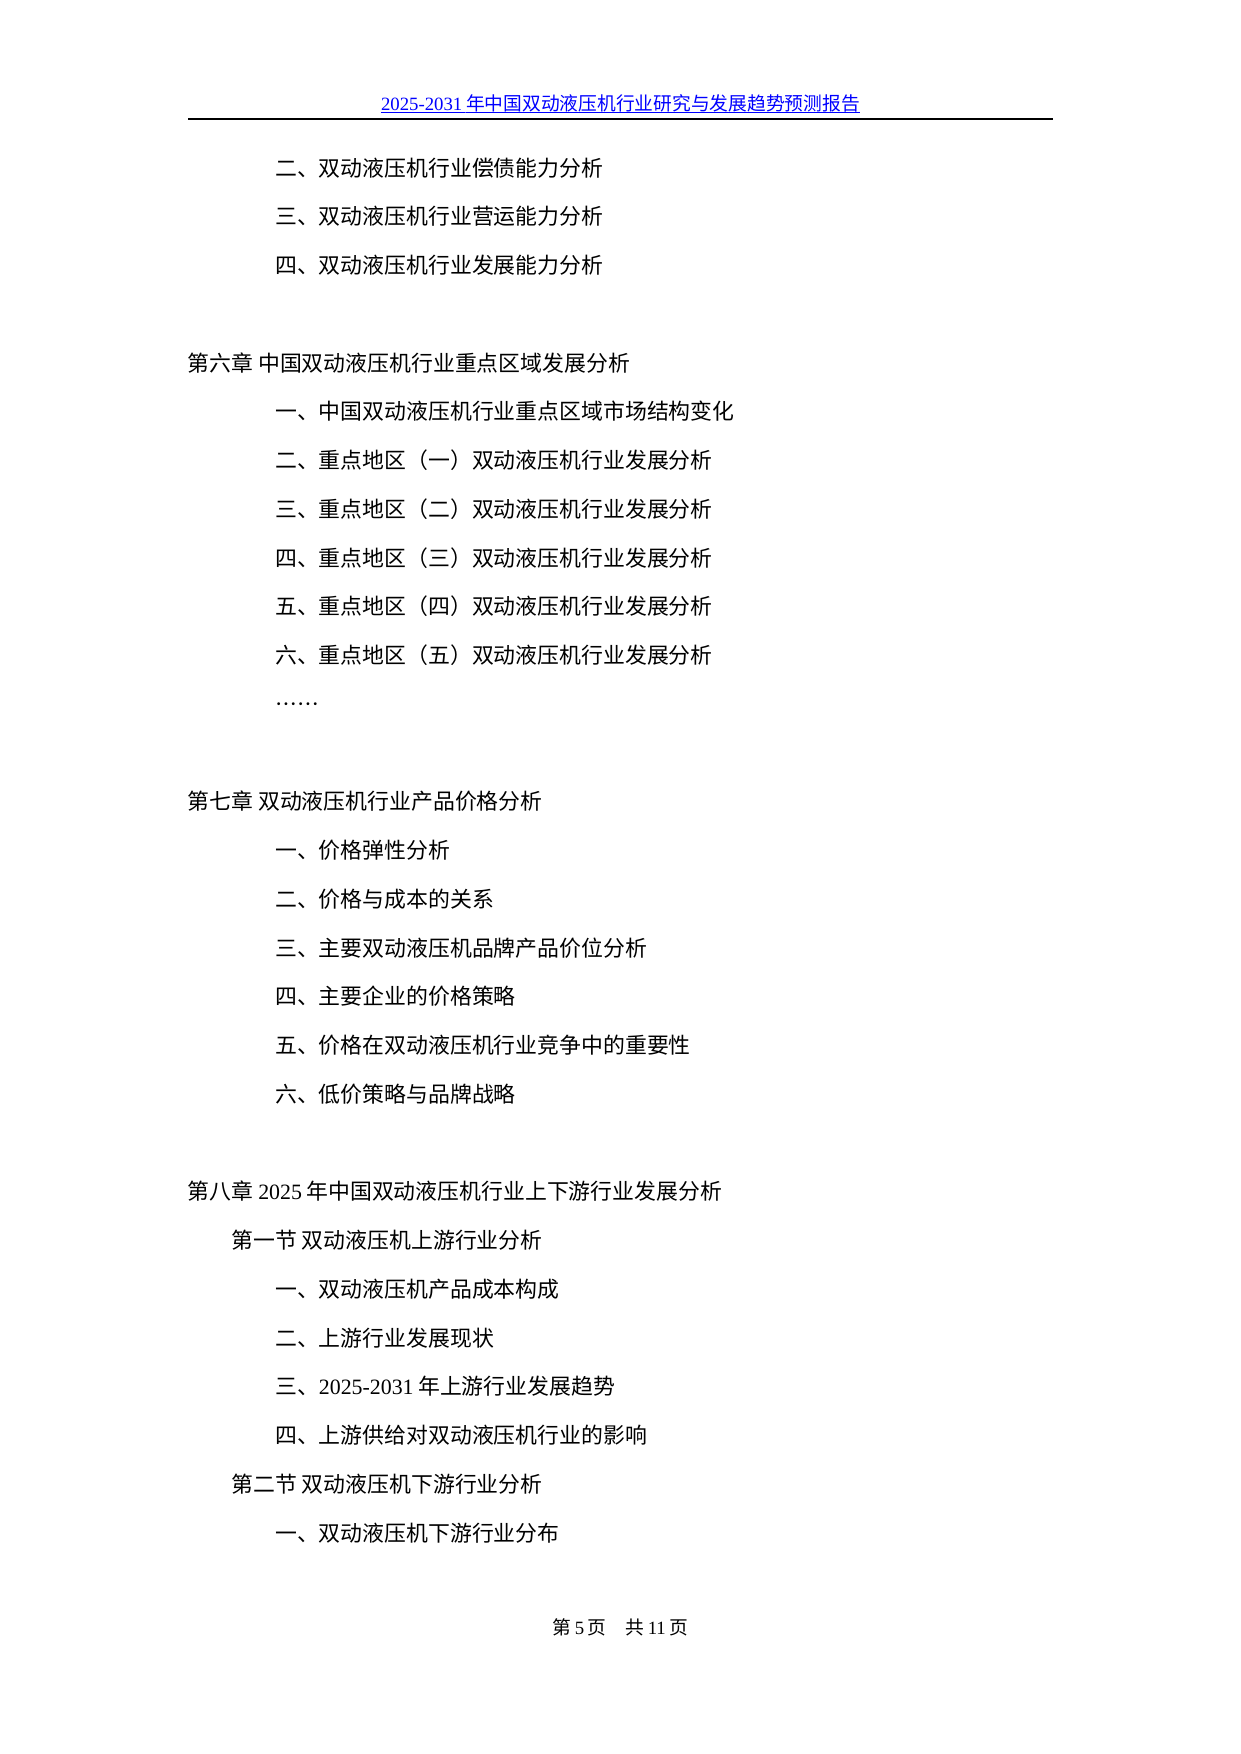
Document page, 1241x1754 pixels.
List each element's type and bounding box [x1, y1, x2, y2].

text [187, 150, 1053, 1548]
